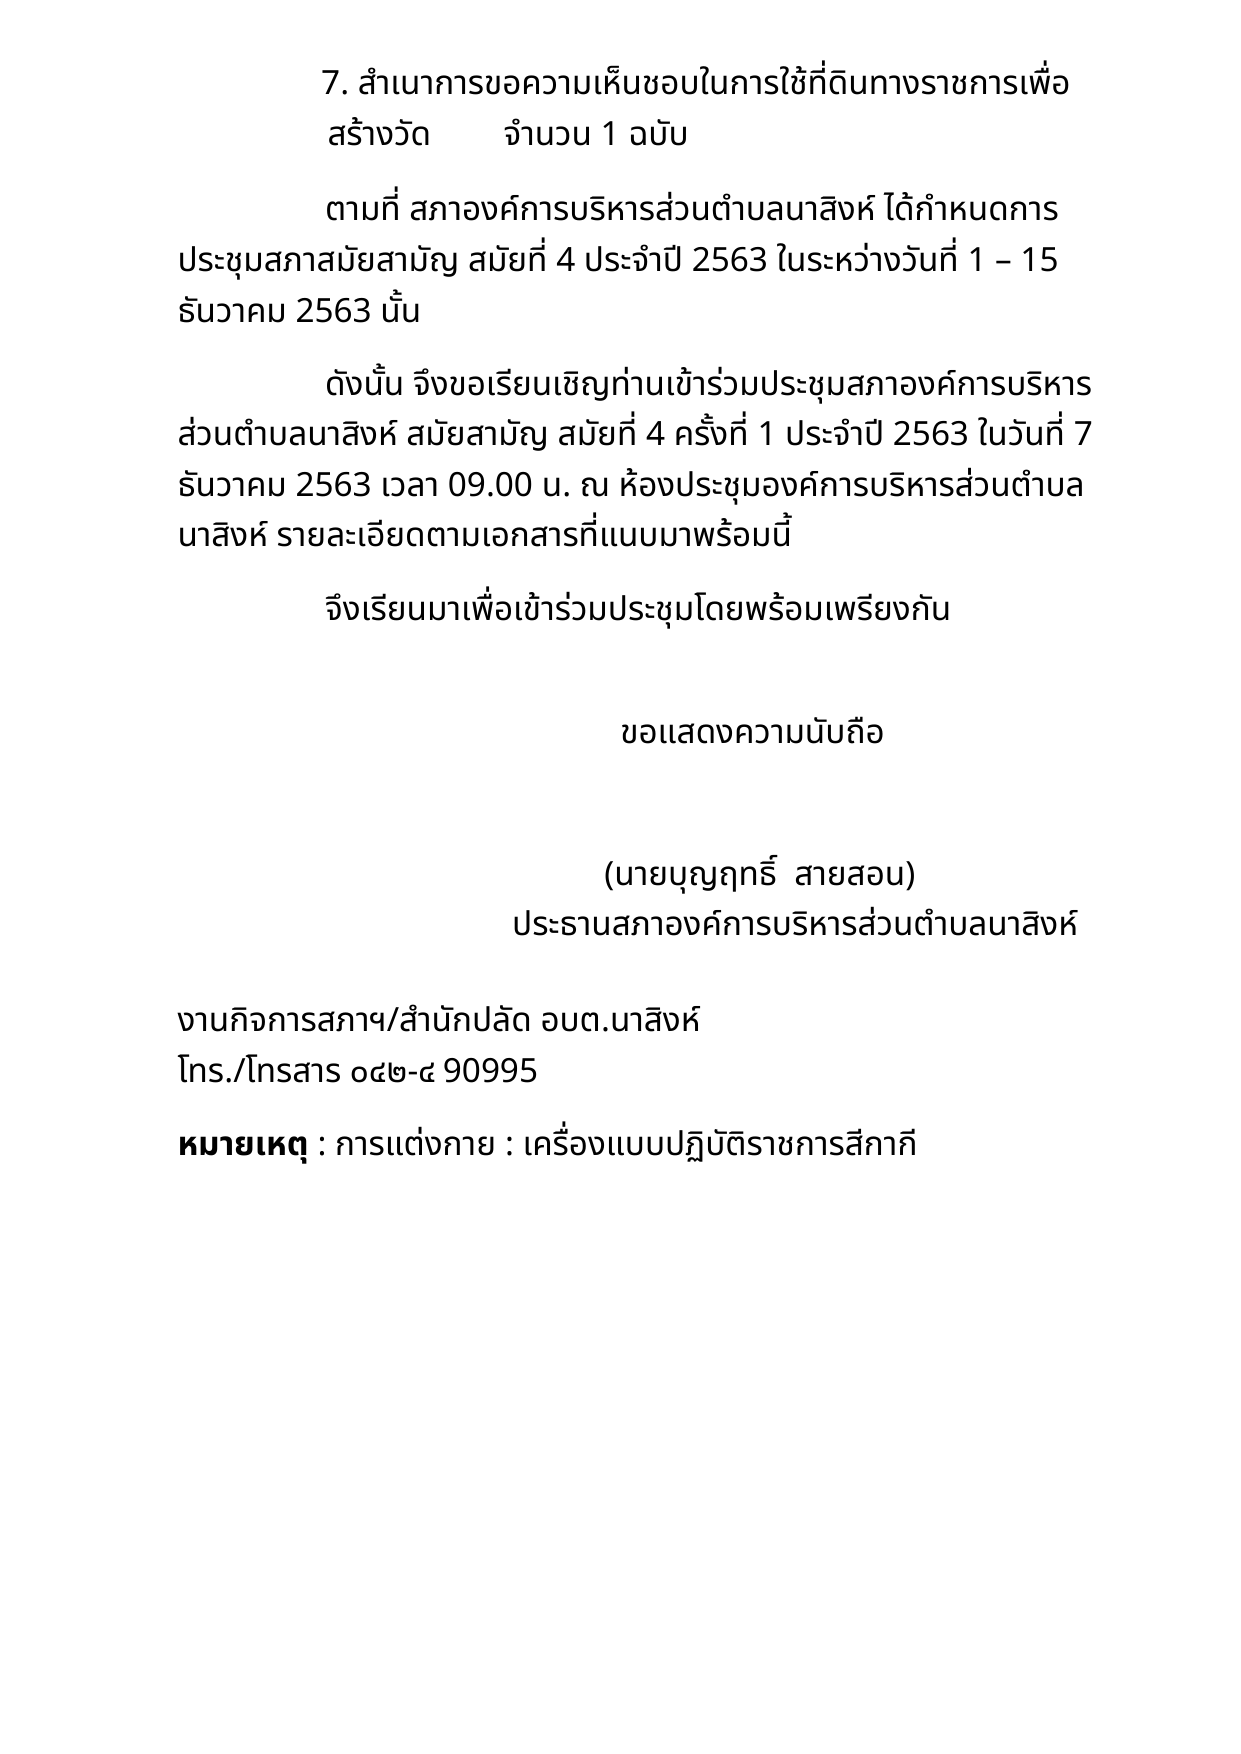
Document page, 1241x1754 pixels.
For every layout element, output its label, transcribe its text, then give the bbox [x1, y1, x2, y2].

text ตามที่ สภาองค์การบริหารส่วนตำบลนาสิงห์ ได้กำหนดการประชุมสภาสมัยสามัญ สมัยที่ 4 ประจำปี 2563 ในระหว่างวันที่ 1 – 15 ธันวาคม 2563 นั้น [177, 185, 1092, 337]
text จึงเรียนมาเพื่อเข้าร่วมประชุมโดยพร้อมเพรียงกัน [177, 584, 1092, 635]
text ดังนั้น จึงขอเรียนเชิญท่านเข้าร่วมประชุมสภาองค์การบริหารส่วนตำบลนาสิงห์ สมัยสามัญ สมัยที่ 4 ครั้งที่ 1 ประจำปี 2563 ในวันที่ 7 ธันวาคม 2563 เวลา 09.00 น. ณ ห้องประชุมองค์การบริหารส่วนตำบลนาสิงห์ รายละเอียดตามเอกสารที่แนบมาพร้อมนี้ [177, 360, 1092, 562]
text 7. สำเนาการขอความเห็นชอบในการใช้ที่ดินทางราชการเพื่อสร้างวัด จำนวน 1 ฉบับ [312, 59, 1092, 160]
text ประธานสภาองค์การบริหารส่วนตำบลนาสิงห์ [177, 900, 1092, 951]
text ขอแสดงความนับถือ [177, 708, 1092, 759]
text งานกิจการสภาฯ/สำนักปลัด อบต.นาสิงห์ [177, 996, 1092, 1047]
text โทร./โทรสาร ๐๔๒-๔90995 [177, 1047, 1092, 1097]
text หมายเหตุ : การแต่งกาย : เครื่องแบบปฏิบัติราชการสีกากี [177, 1120, 1092, 1171]
text (นายบุญฤทธิ์ สายสอน) [177, 850, 1092, 900]
